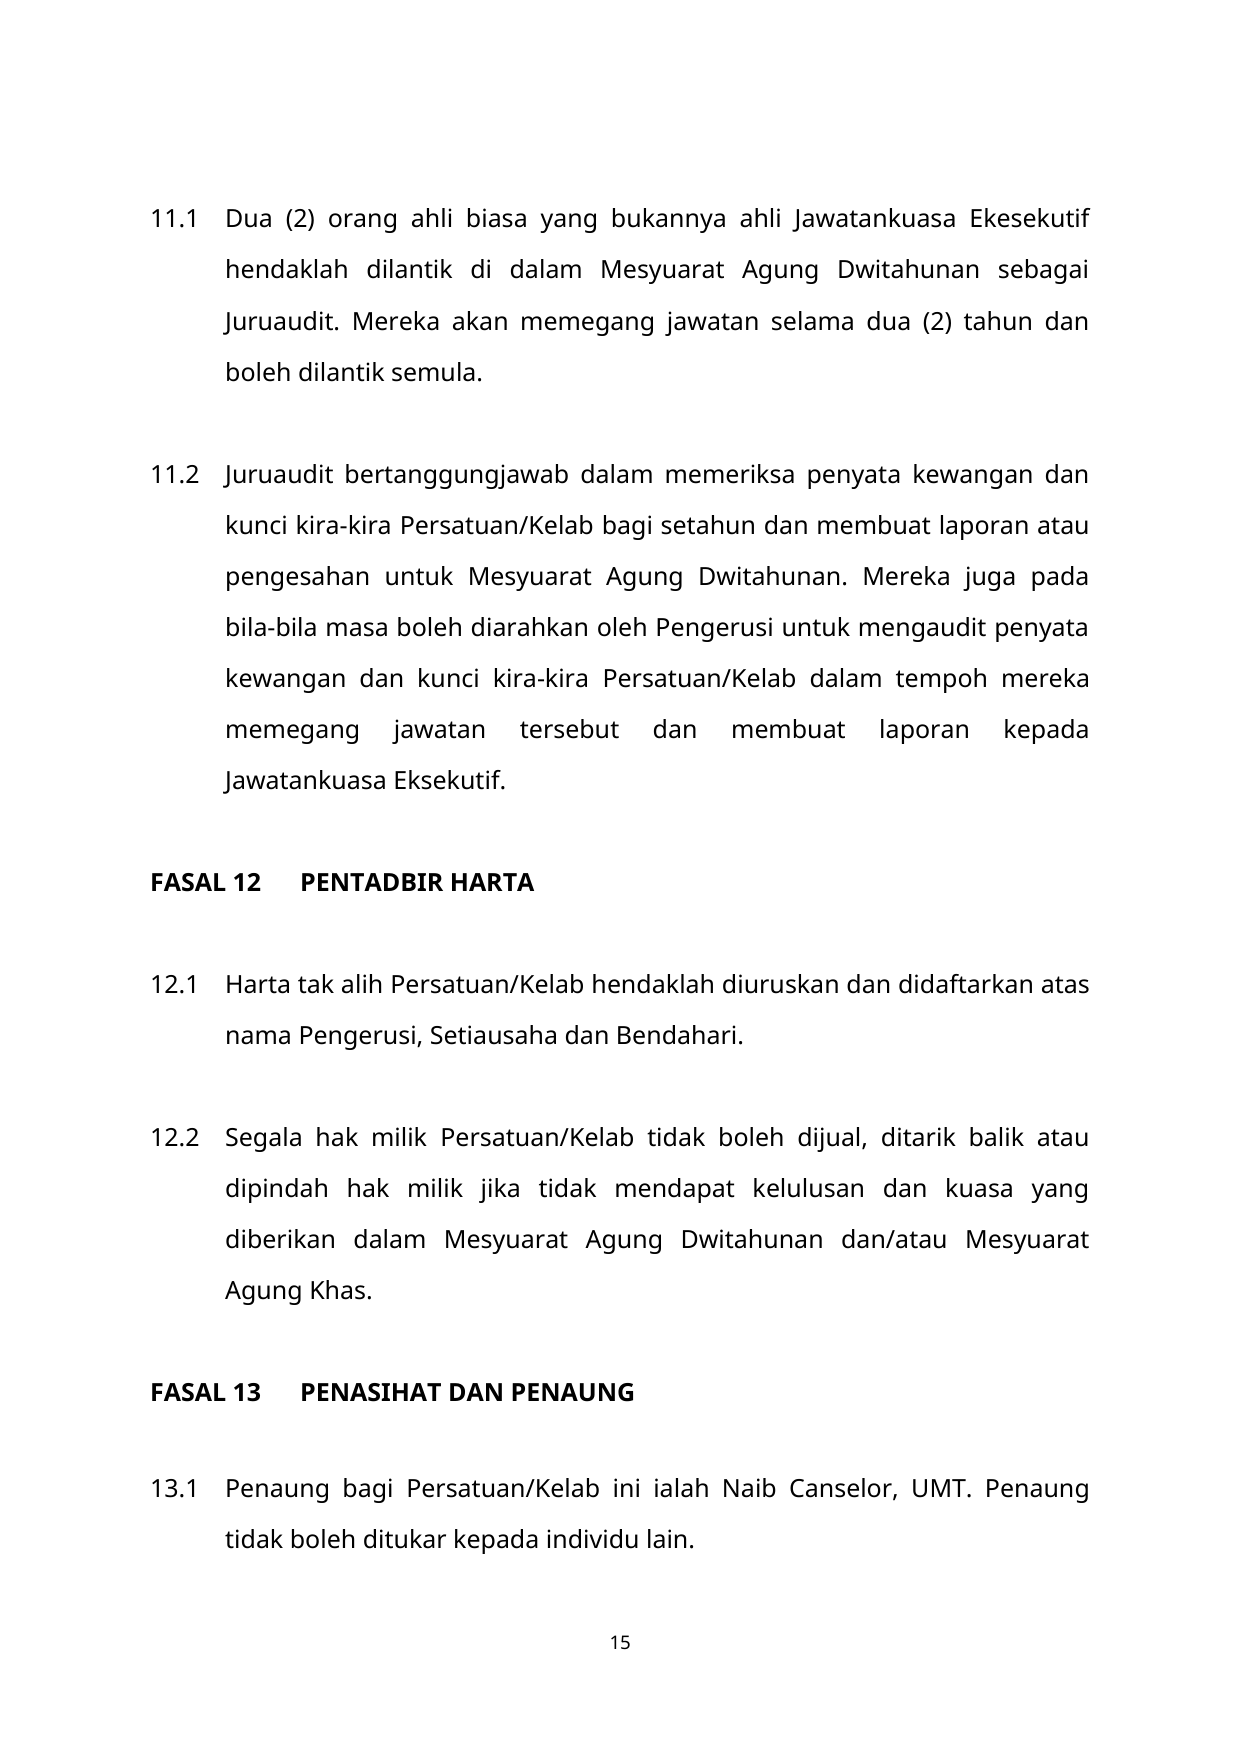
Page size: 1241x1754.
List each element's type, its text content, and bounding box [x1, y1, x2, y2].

list Penaung bagi Persatuan/Kelab ini ialah Naib Canselor, UMT. Penaung tidak boleh ditukar kepada individu lain. [150, 1471, 1090, 1556]
list Harta tak alih Persatuan/Kelab hendaklah diuruskan dan didaftarkan atas nama Pengerusi, Setiausaha dan Bendahari. [150, 967, 1090, 1052]
list Juruaudit bertanggungjawab dalam memeriksa penyata kewangan dan kunci kira-kira Persatuan/Kelab bagi setahun dan membuat laporan atau pengesahan untuk Mesyuarat Agung Dwitahunan. Mereka juga pada bila-bila masa boleh diarahkan oleh Pengerusi untuk mengaudit penyata kewangan dan kunci kira-kira Persatuan/Kelab dalam tempoh mereka memegang jawatan tersebut dan membuat laporan kepada Jawatankuasa Eksekutif. [150, 456, 1090, 797]
list Dua (2) orang ahli biasa yang bukannya ahli Jawatankuasa Ekesekutif hendaklah dilantik di dalam Mesyuarat Agung Dwitahunan sebagai Juruaudit. Mereka akan memegang jawatan selama dua (2) tahun dan boleh dilantik semula. [150, 201, 1090, 388]
text FASAL 12 PENTADBIR HARTA [150, 864, 1090, 899]
list Segala hak milik Persatuan/Kelab tidak boleh dijual, ditarik balik atau dipindah hak milik jika tidak mendapat kelulusan dan kuasa yang diberikan dalam Mesyuarat Agung Dwitahunan dan/atau Mesyuarat Agung Khas. [150, 1120, 1090, 1307]
text FASAL 13 PENASIHAT DAN PENAUNG [150, 1375, 1090, 1409]
